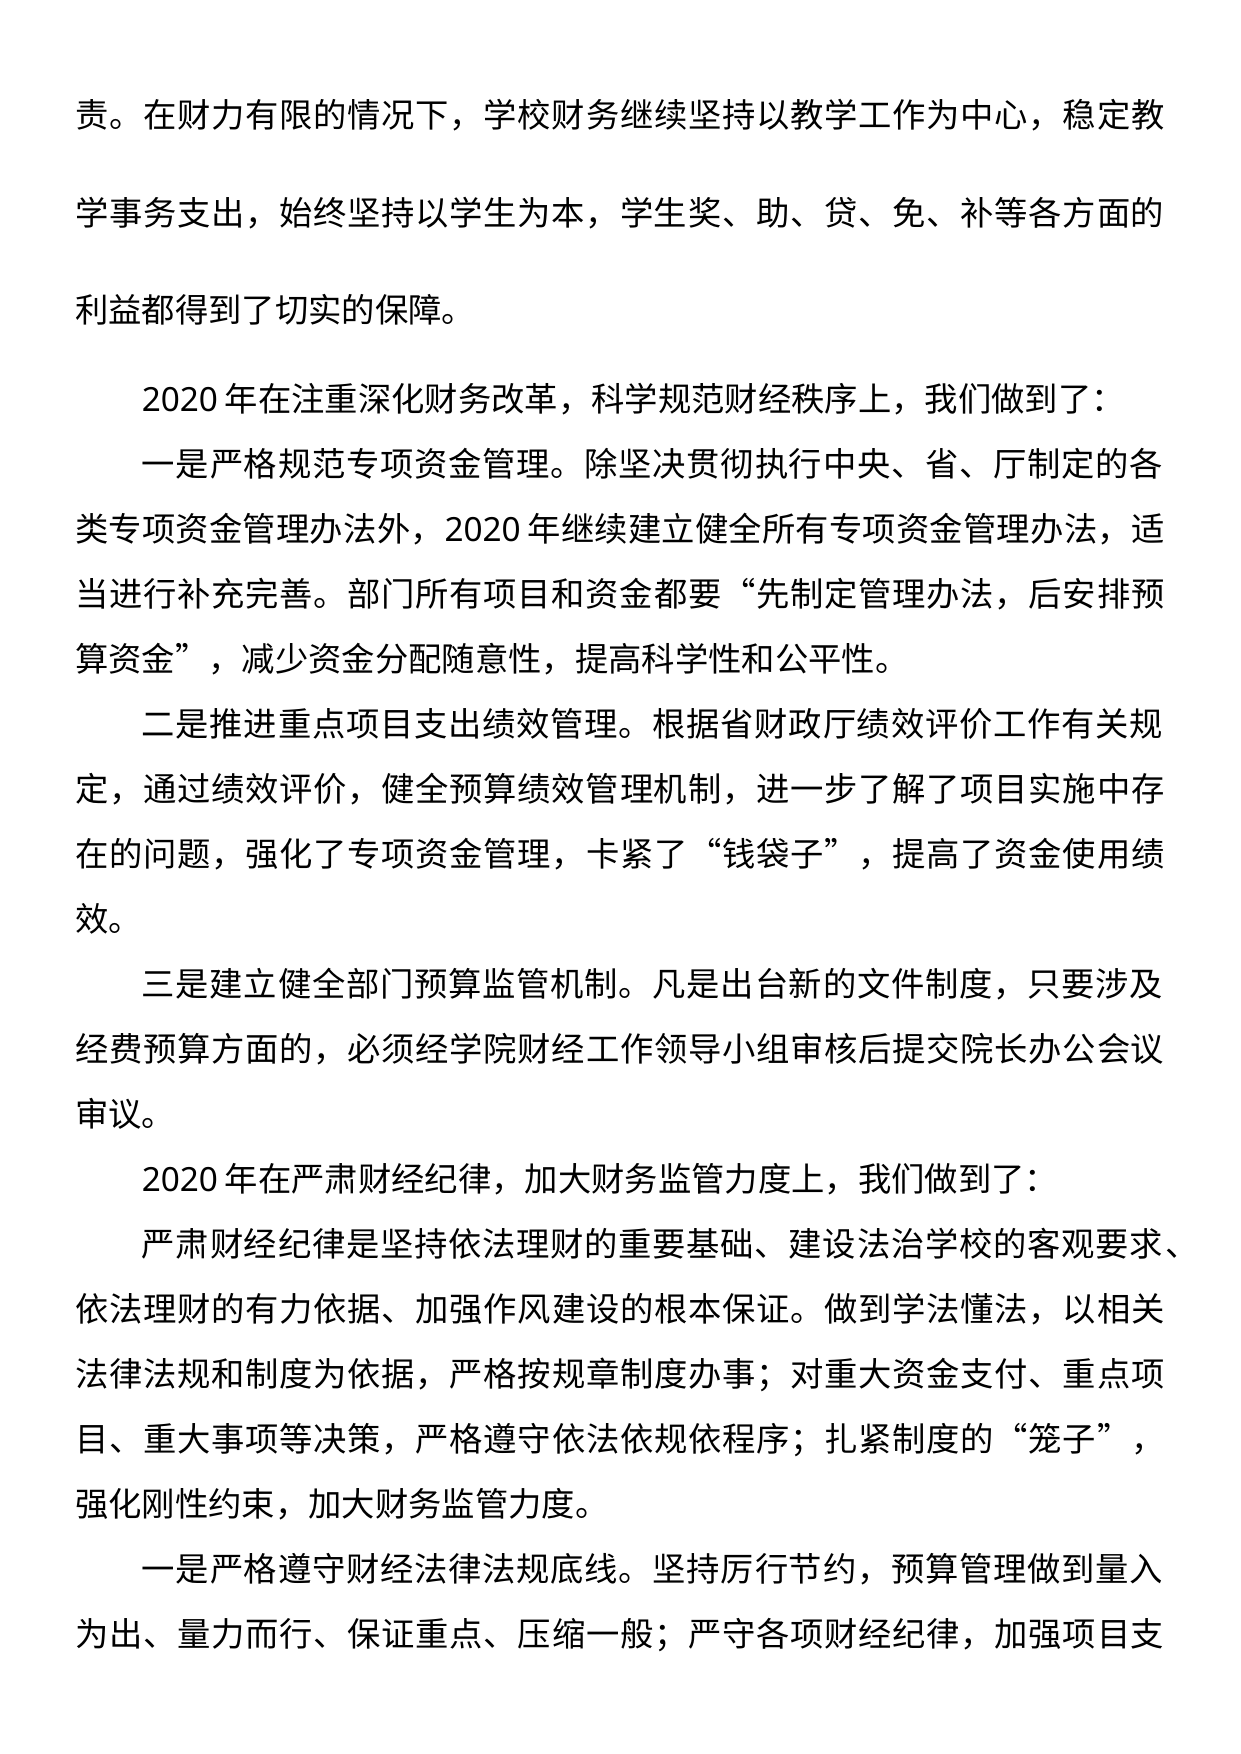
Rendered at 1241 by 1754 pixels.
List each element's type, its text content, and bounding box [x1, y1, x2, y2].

text 三是建立健全部门预算监管机制。凡是出台新的文件制度，只要涉及经费预算方面的，必须经学院财经工作领导小组审核后提交院长办公会议审议。 [75, 950, 1165, 1145]
text 2020年在注重深化财务改革，科学规范财经秩序上，我们做到了： [75, 365, 1165, 430]
text 一是严格规范专项资金管理。除坚决贯彻执行中央、省、厅制定的各类专项资金管理办法外，2020年继续建立健全所有专项资金管理办法，适当进行补充完善。部门所有项目和资金都要“先制定管理办法，后安排预算资金”，减少资金分配随意性，提高科学性和公平性。 [75, 430, 1165, 690]
text 严肃财经纪律是坚持依法理财的重要基础、建设法治学校的客观要求、依法理财的有力依据、加强作风建设的根本保证。做到学法懂法，以相关法律法规和制度为依据，严格按规章制度办事；对重大资金支付、重点项目、重大事项等决策，严格遵守依法依规依程序；扎紧制度的“笼子”，强化刚性约束，加大财务监管力度。 [75, 1210, 1165, 1535]
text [75, 1535, 1165, 1665]
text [75, 81, 1165, 341]
text 二是推进重点项目支出绩效管理。根据省财政厅绩效评价工作有关规定，通过绩效评价，健全预算绩效管理机制，进一步了解了项目实施中存在的问题，强化了专项资金管理，卡紧了“钱袋子”，提高了资金使用绩效。 [75, 690, 1165, 950]
text 2020年在严肃财经纪律，加大财务监管力度上，我们做到了： [75, 1145, 1165, 1210]
